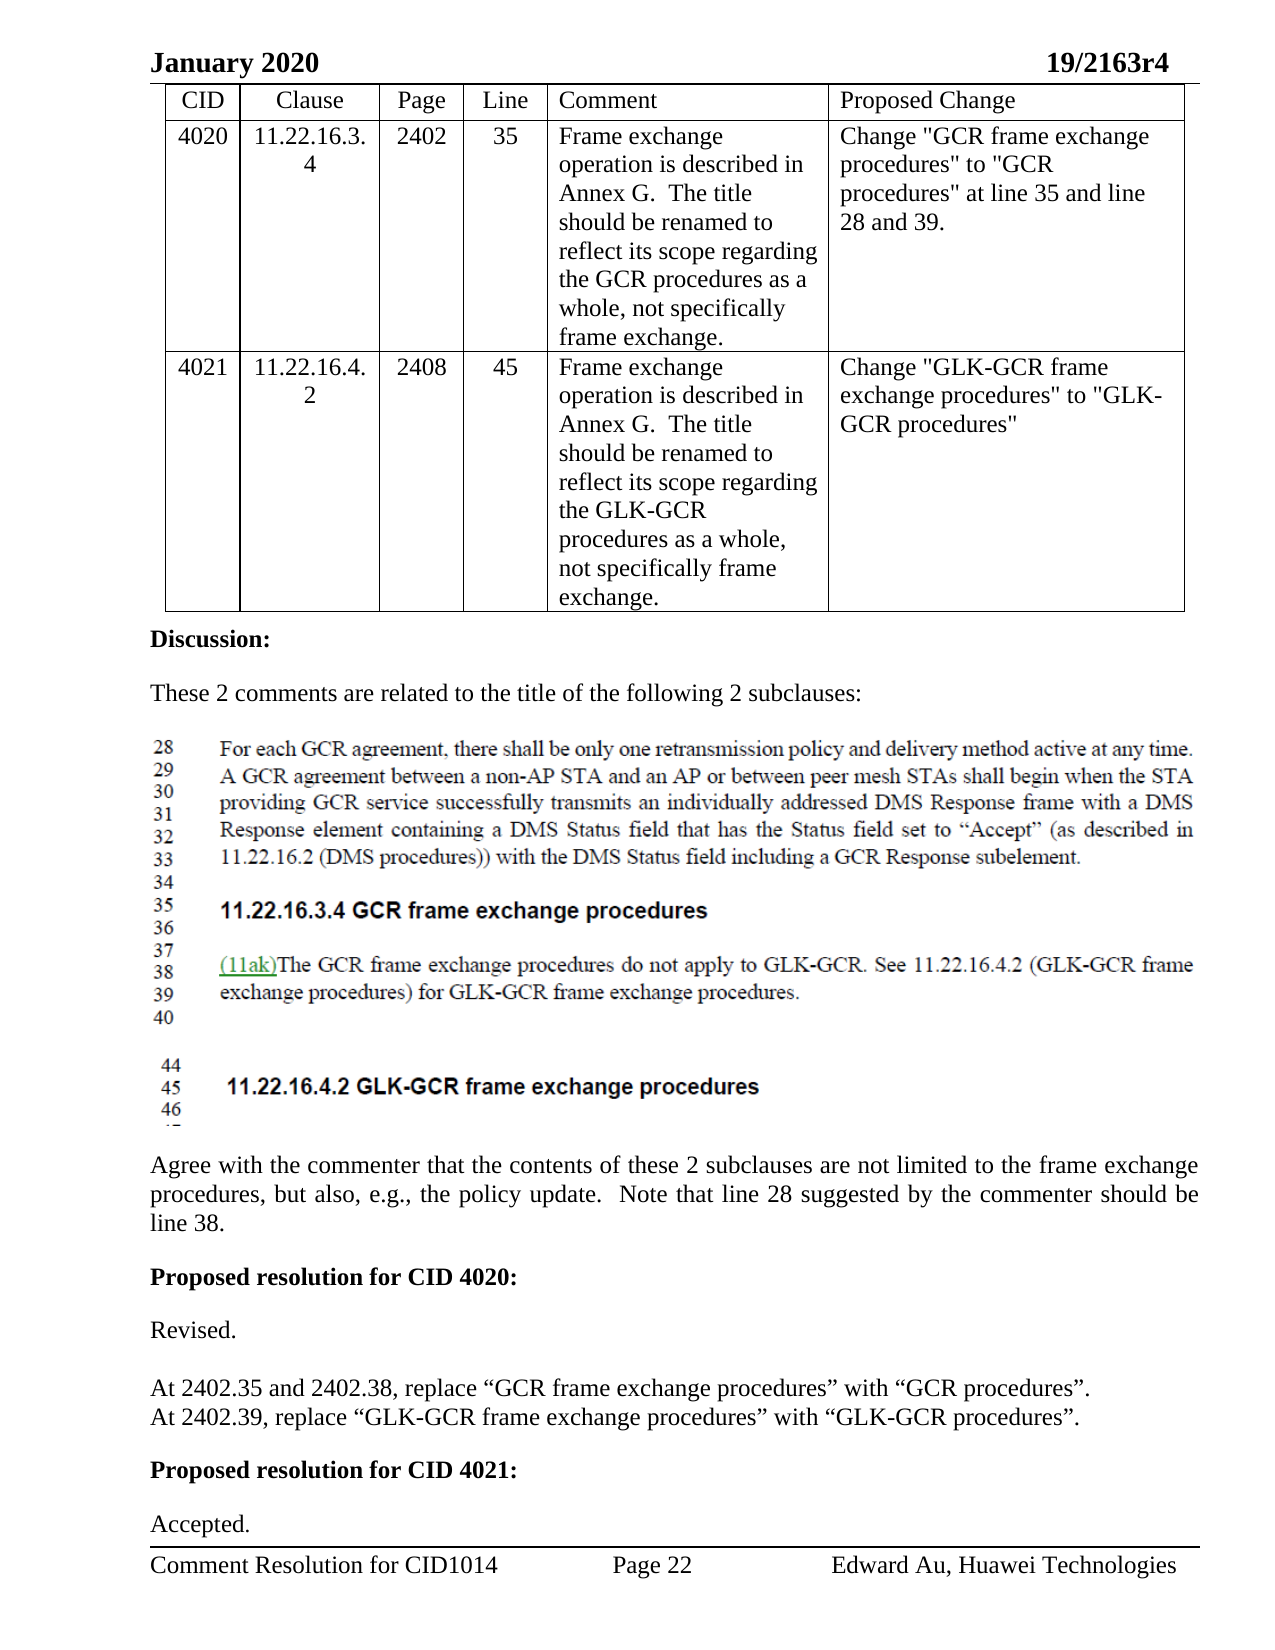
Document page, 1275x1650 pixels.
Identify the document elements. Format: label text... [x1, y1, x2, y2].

table_header Comment [548, 85, 828, 120]
text Proposed resolution for CID 4021: [150, 1455, 1200, 1484]
text Agree with the commenter that the contents of these 2 subclauses are not limited to the frame exchange procedures, but also, e.g., the policy update. Note that line 28 suggested by the commenter should be line 38. [150, 1150, 1200, 1237]
table_cell Change "GCR frame exchange procedures" to "GCR procedures" at line 35 and line 28 and 39. [829, 121, 1184, 351]
table_cell 2402 [380, 121, 463, 351]
list At 2402.35 and 2402.38, replace “GCR frame exchange procedures” with “GCR procedures”. [150, 1373, 1200, 1402]
table_cell 45 [464, 352, 547, 611]
text Accepted. [150, 1509, 1200, 1538]
table_cell 4020 [166, 121, 239, 351]
text Proposed resolution for CID 4020: [150, 1262, 1200, 1290]
table_header Page [380, 85, 463, 120]
text Discussion: [150, 624, 1200, 653]
table_cell Change "GLK-GCR frame exchange procedures" to "GLK-GCR procedures" [829, 352, 1184, 611]
list At 2402.39, replace “GLK-GCR frame exchange procedures” with “GLK-GCR procedures”. [150, 1402, 1200, 1430]
table_cell 4021 [166, 352, 239, 611]
table_cell 11.22.16.4.2 [241, 352, 379, 611]
table_header Clause [241, 85, 379, 120]
table_cell Frame exchange operation is described in Annex G. The title should be renamed to reflect its scope regarding the GLK-GCR procedures as a whole, not specifically frame exchange. [548, 352, 828, 611]
text These 2 comments are related to the title of the following 2 subclauses: [150, 678, 1200, 707]
table_header Proposed Change [829, 85, 1184, 120]
table_header CID [166, 85, 239, 120]
table_header Line [464, 85, 547, 120]
table_cell 2408 [380, 352, 463, 611]
table_cell 11.22.16.3.4 [241, 121, 379, 351]
list Revised. [150, 1315, 1200, 1344]
table_cell 35 [464, 121, 547, 351]
table_cell Frame exchange operation is described in Annex G. The title should be renamed to reflect its scope regarding the GCR procedures as a whole, not specifically frame exchange. [548, 121, 828, 351]
